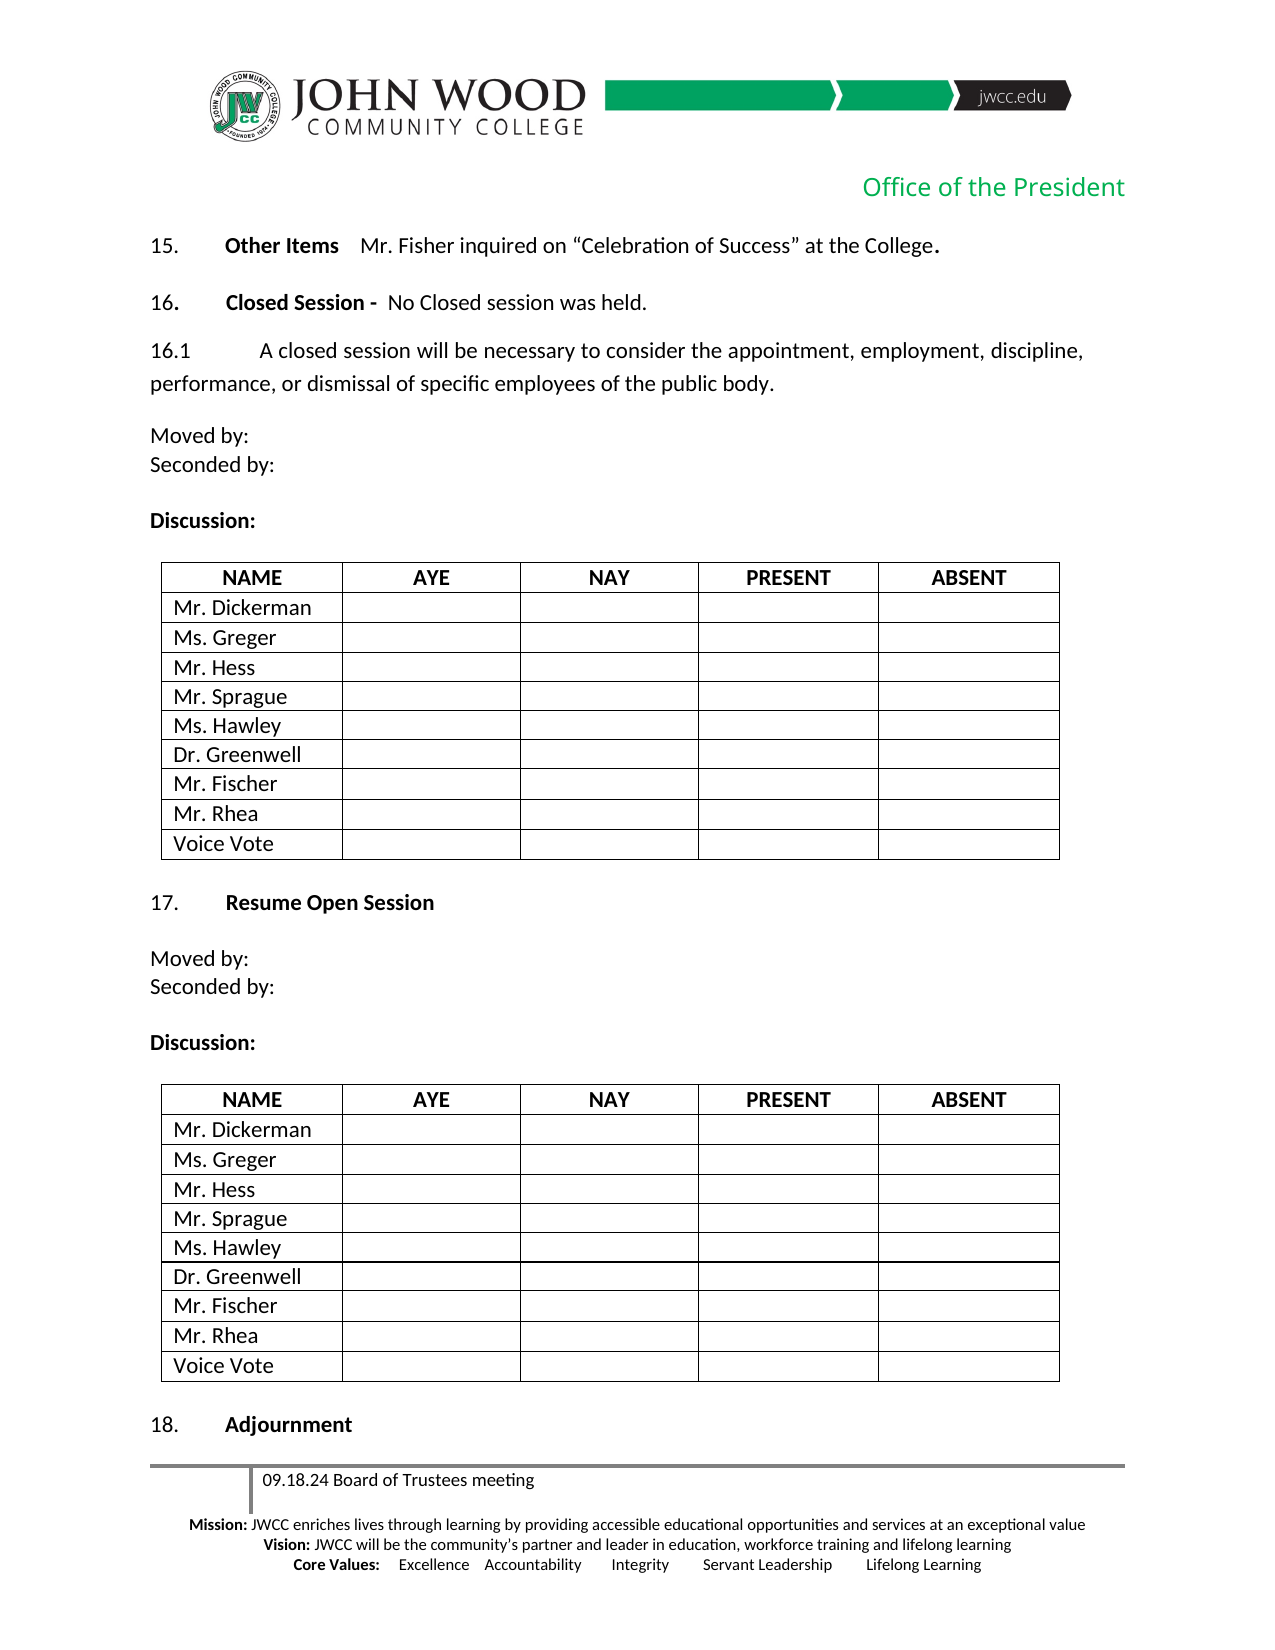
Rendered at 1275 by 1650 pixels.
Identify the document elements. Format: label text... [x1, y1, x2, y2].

picture [178, 28, 1097, 170]
